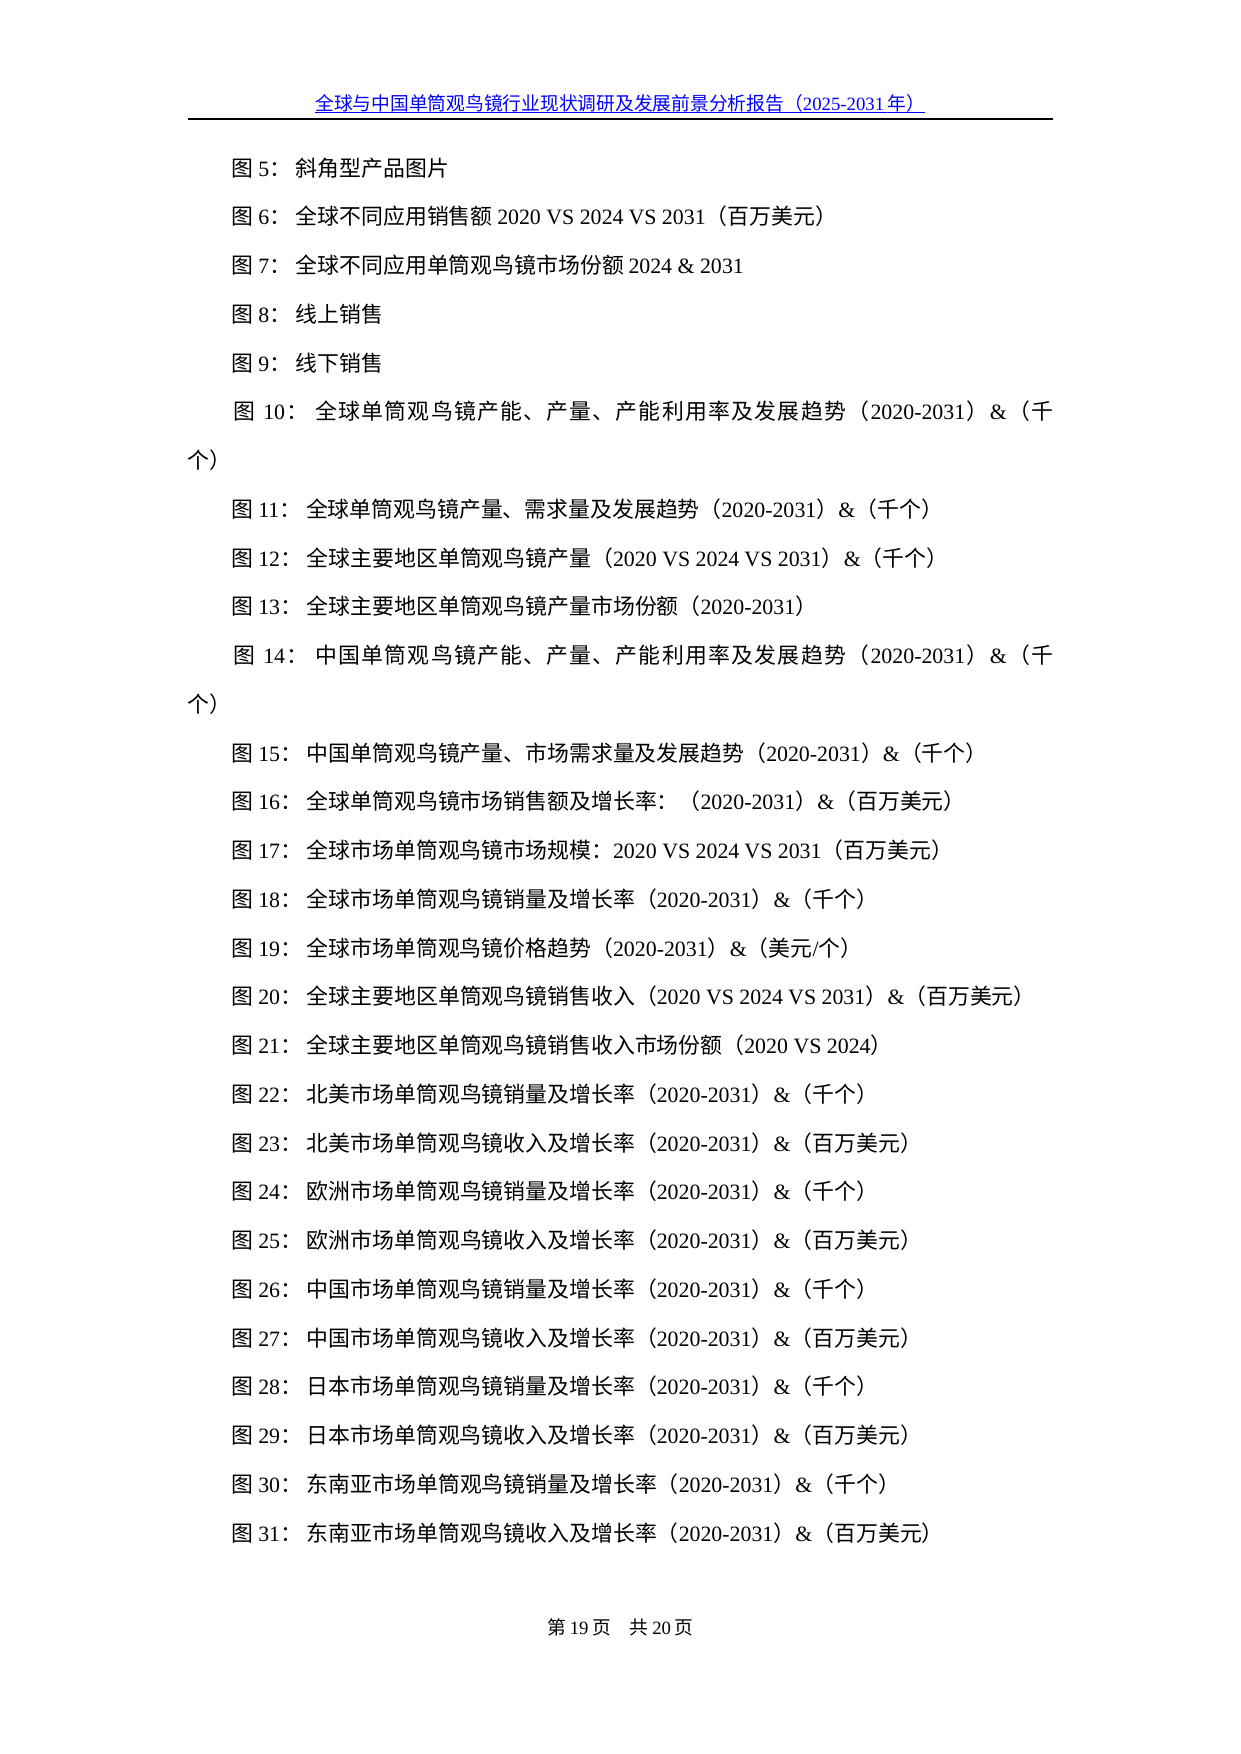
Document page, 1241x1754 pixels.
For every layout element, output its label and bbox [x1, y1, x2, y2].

text [187, 150, 1053, 1548]
